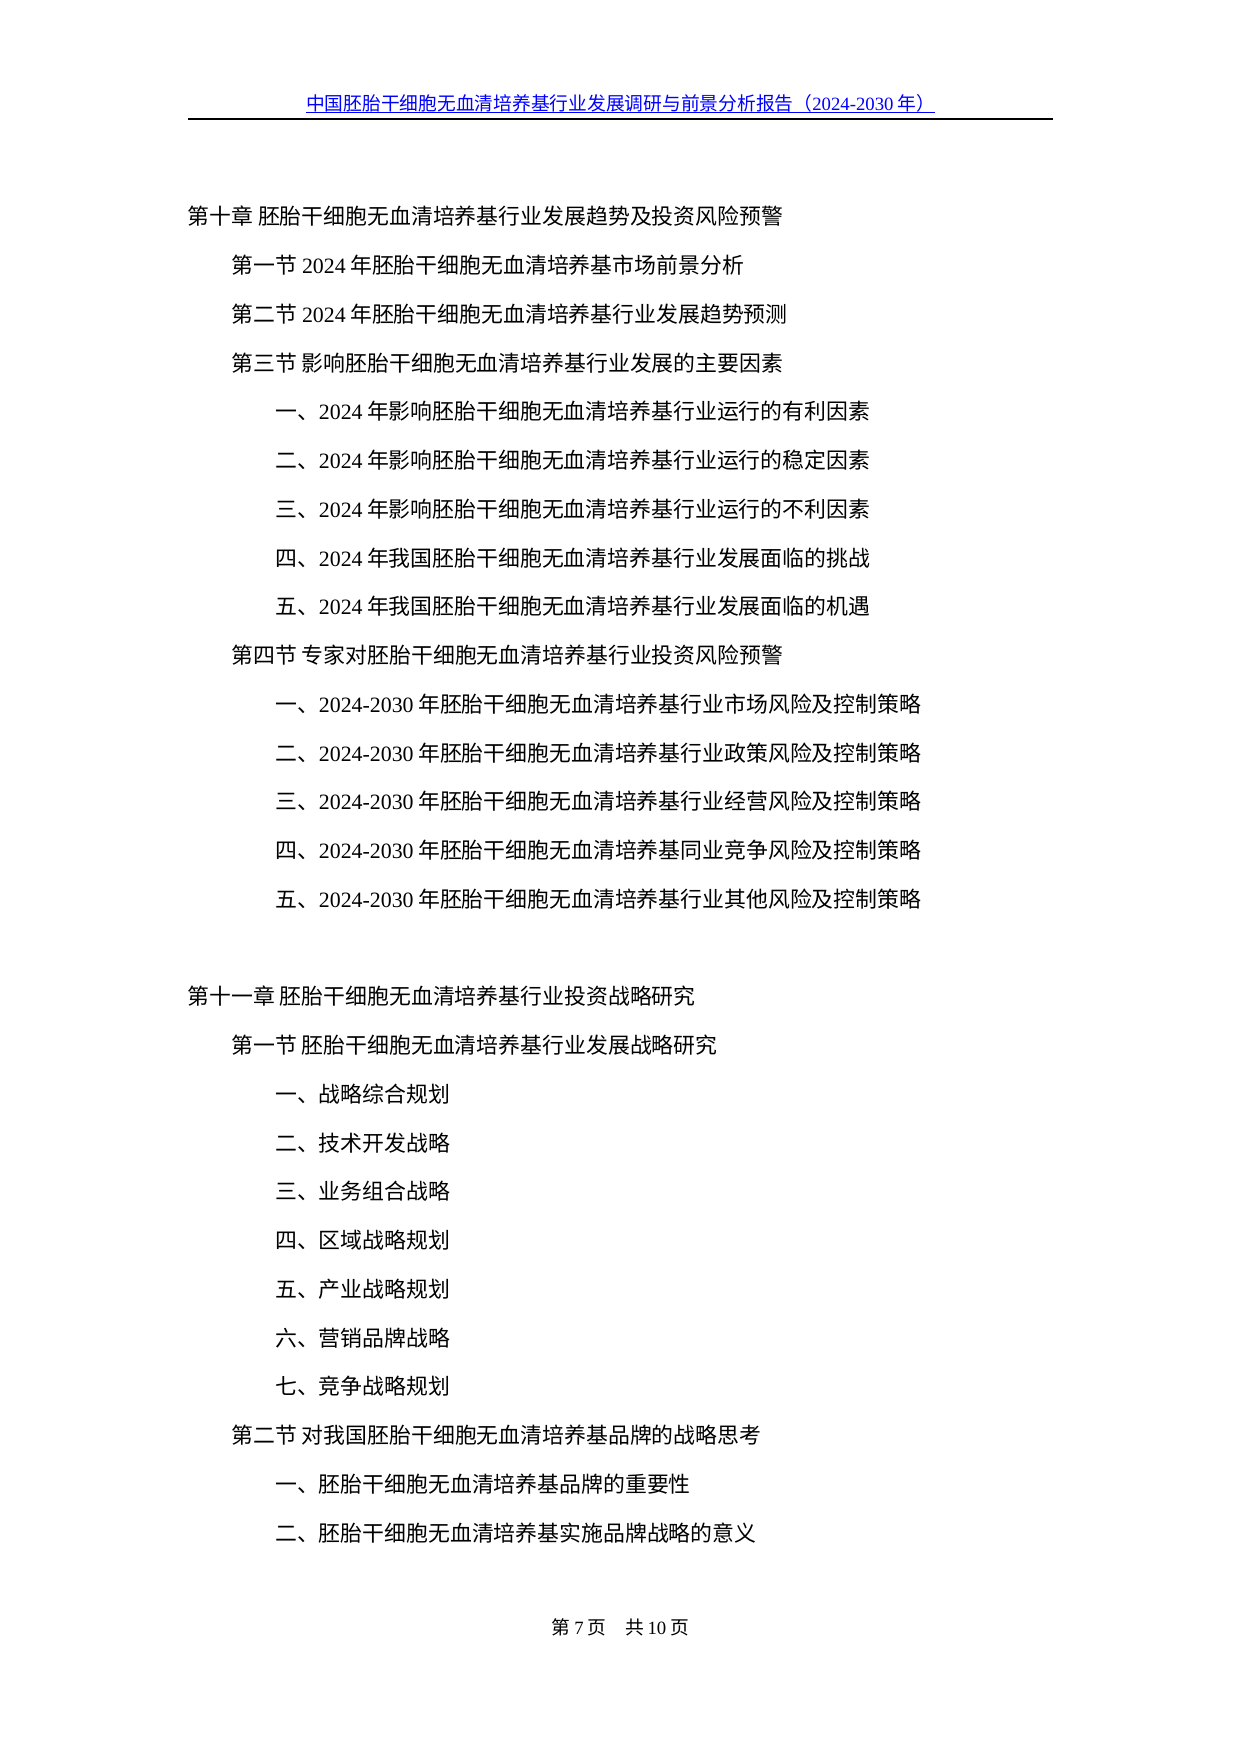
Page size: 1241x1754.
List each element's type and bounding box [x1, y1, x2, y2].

text [187, 150, 1053, 1548]
